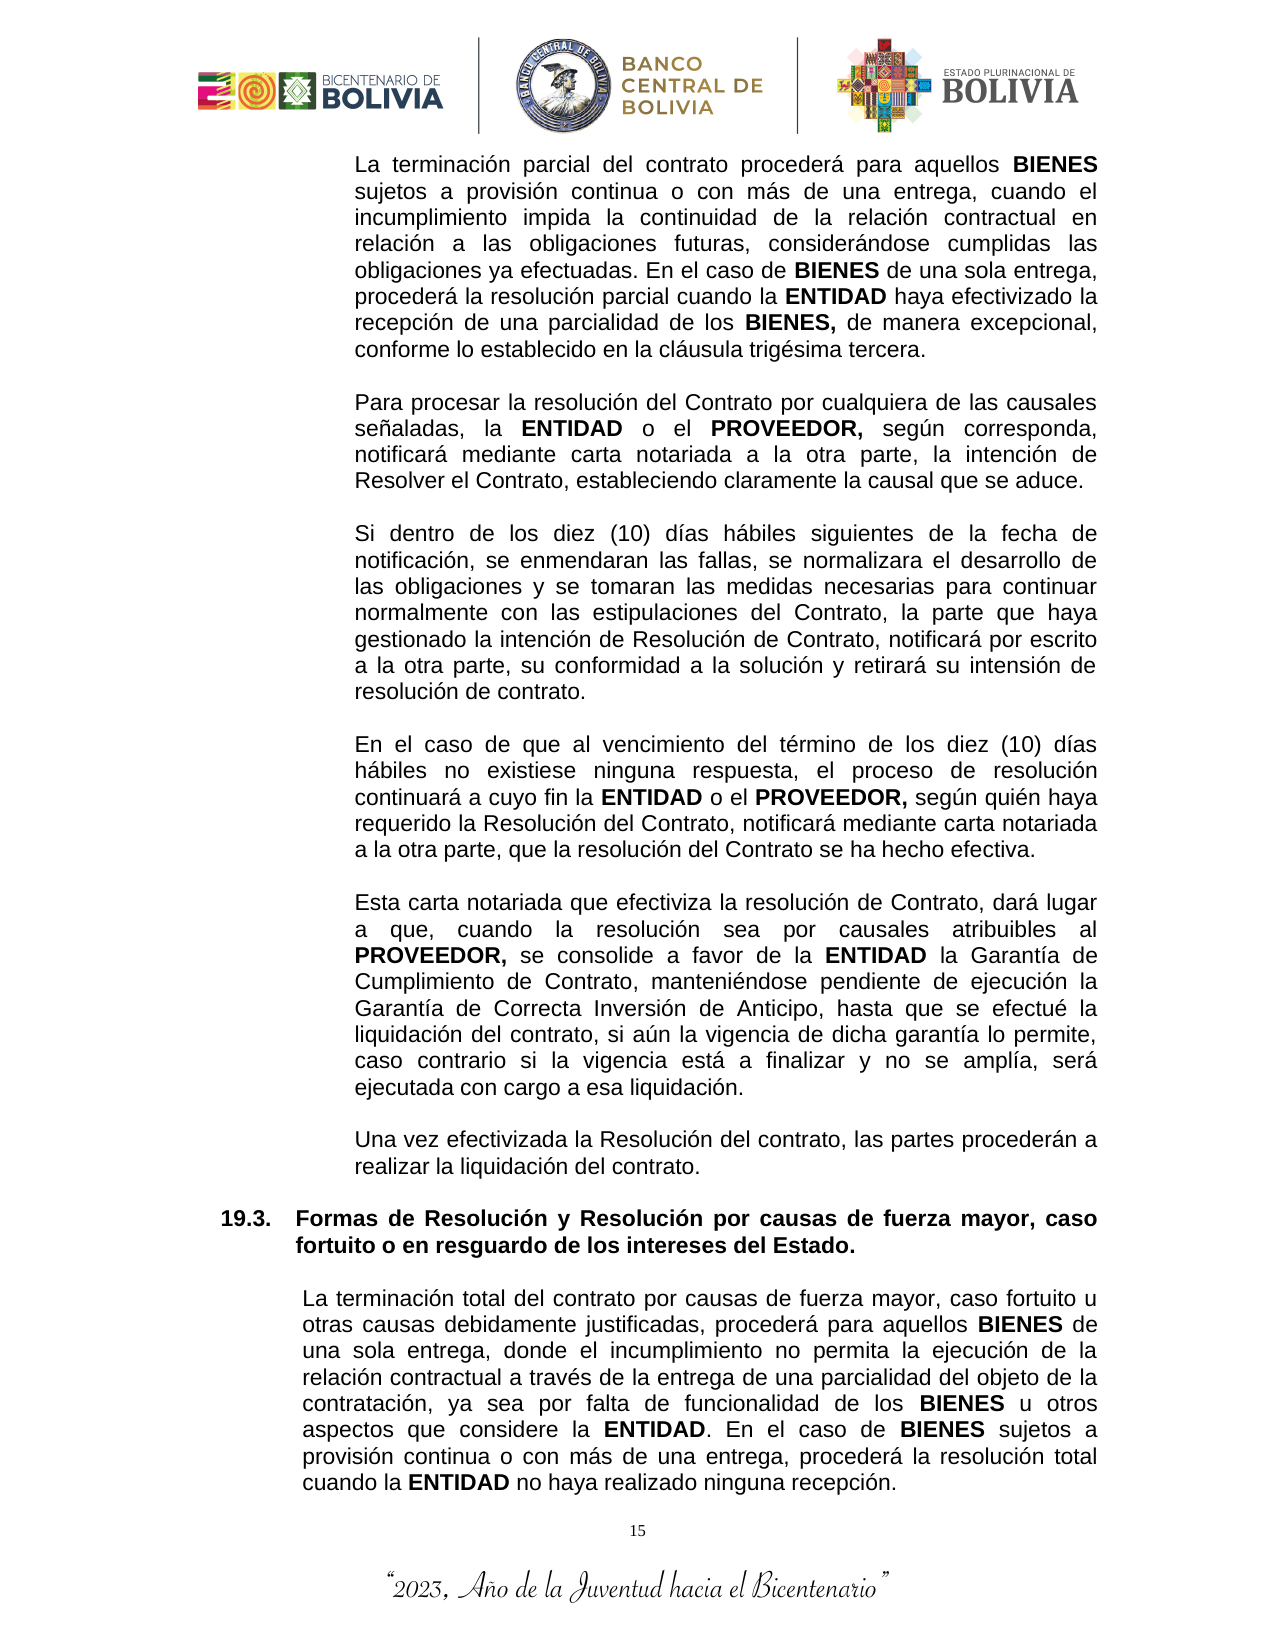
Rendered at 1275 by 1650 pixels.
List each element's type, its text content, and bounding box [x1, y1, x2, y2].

text Para procesar la resolución del Contrato por cualquiera de las causales señaladas, la ENTIDAD o el PROVEEDOR, según corresponda, notificará mediante carta notariada a la otra parte, la intención de Resolver el Contrato, estableciendo claramente la causal que se aduce. [354, 388, 1098, 494]
text Si dentro de los diez (10) días hábiles siguientes de la fecha de notificación, se enmendaran las fallas, se normalizara el desarrollo de las obligaciones y se tomaran las medidas necesarias para continuar normalmente con las estipulaciones del Contrato, la parte que haya gestionado la intención de Resolución de Contrato, notificará por escrito a la otra parte, su conformidad a la solución y retirará su intensión de resolución de contrato. [354, 520, 1098, 705]
text Esta carta notariada que efectiviza la resolución de Contrato, dará lugar a que, cuando la resolución sea por causales atribuibles al PROVEEDOR, se consolide a favor de la ENTIDAD la Garantía de Cumplimiento de Contrato, manteniéndose pendiente de ejecución la Garantía de Correcta Inversión de Anticipo, hasta que se efectué la liquidación del contrato, si aún la vigencia de dicha garantía lo permite, caso contrario si la vigencia está a finalizar y no se amplía, será ejecutada con cargo a esa liquidación. [354, 889, 1098, 1100]
picture [0, 1558, 1272, 1622]
text La terminación total del contrato por causas de fuerza mayor, caso fortuito u otras causas debidamente justificadas, procederá para aquellos BIENES de una sola entrega, donde el incumplimiento no permita la ejecución de la relación contractual a través de la entrega de una parcialidad del objeto de la contratación, ya sea por falta de funcionalidad de los BIENES u otros aspectos que considere la ENTIDAD. En el caso de BIENES sujetos a provisión continua o con más de una entrega, procederá la resolución total cuando la ENTIDAD no haya realizado ninguna recepción. [302, 1284, 1098, 1495]
list Formas de Resolución y Resolución por causas de fuerza mayor, caso fortuito o en resguardo de los intereses del Estado. [220, 1205, 1098, 1258]
text La terminación parcial del contrato procederá para aquellos BIENES sujetos a provisión continua o con más de una entrega, cuando el incumplimiento impida la continuidad de la relación contractual en relación a las obligaciones futuras, considerándose cumplidas las obligaciones ya efectuadas. En el caso de BIENES de una sola entrega, procederá la resolución parcial cuando la ENTIDAD haya efectivizado la recepción de una parcialidad de los BIENES, de manera excepcional, conforme lo establecido en la cláusula trigésima tercera. [354, 151, 1098, 362]
text En el caso de que al vencimiento del término de los diez (10) días hábiles no existiese ninguna respuesta, el proceso de resolución continuará a cuyo fin la ENTIDAD o el PROVEEDOR, según quién haya requerido la Resolución del Contrato, notificará mediante carta notariada a la otra parte, que la resolución del Contrato se ha hecho efectiva. [354, 731, 1098, 863]
text Una vez efectivizada la Resolución del contrato, las partes procederán a realizar la liquidación del contrato. [354, 1126, 1098, 1179]
picture [0, 9, 1275, 137]
